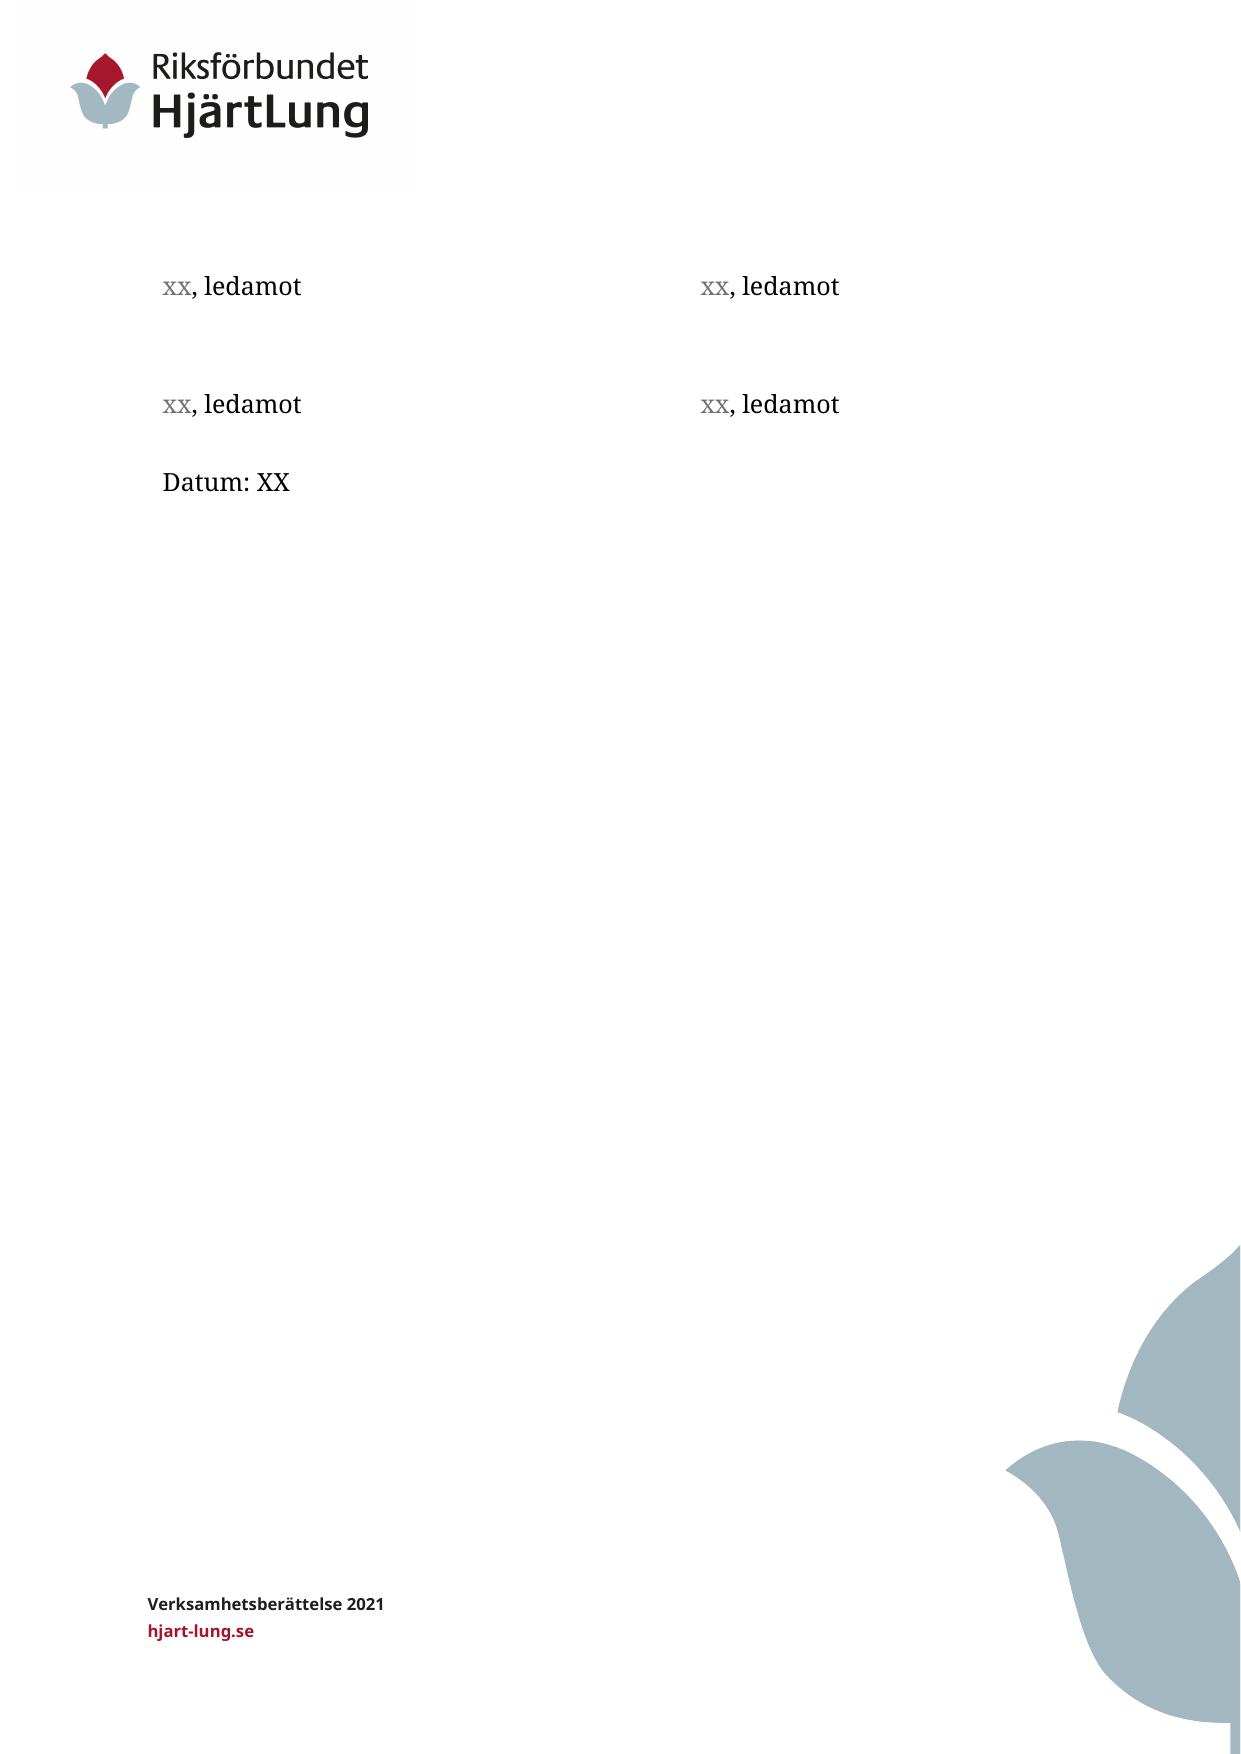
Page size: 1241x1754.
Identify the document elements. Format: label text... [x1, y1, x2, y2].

text xx, ledamot xx, ledamot [162, 386, 1093, 459]
text Datum: XX [162, 464, 1093, 499]
picture [1005, 1238, 1241, 1754]
text xx, ledamot xx, ledamot [162, 269, 1093, 303]
picture [17, 0, 421, 191]
